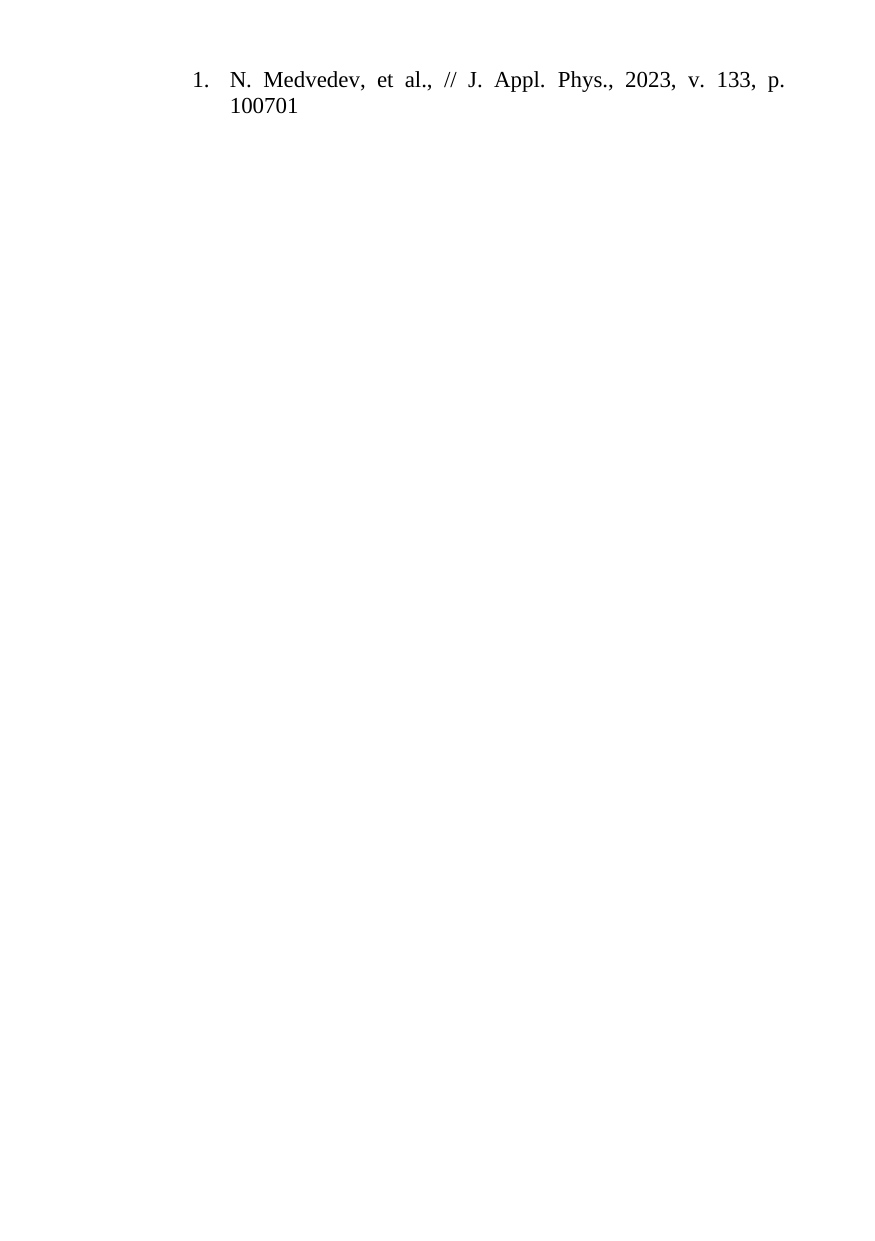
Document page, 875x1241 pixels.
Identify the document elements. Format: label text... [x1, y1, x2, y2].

list N. Medvedev, et al., // J. Appl. Phys., 2023, v. 133, p. 100701 [192, 66, 785, 119]
